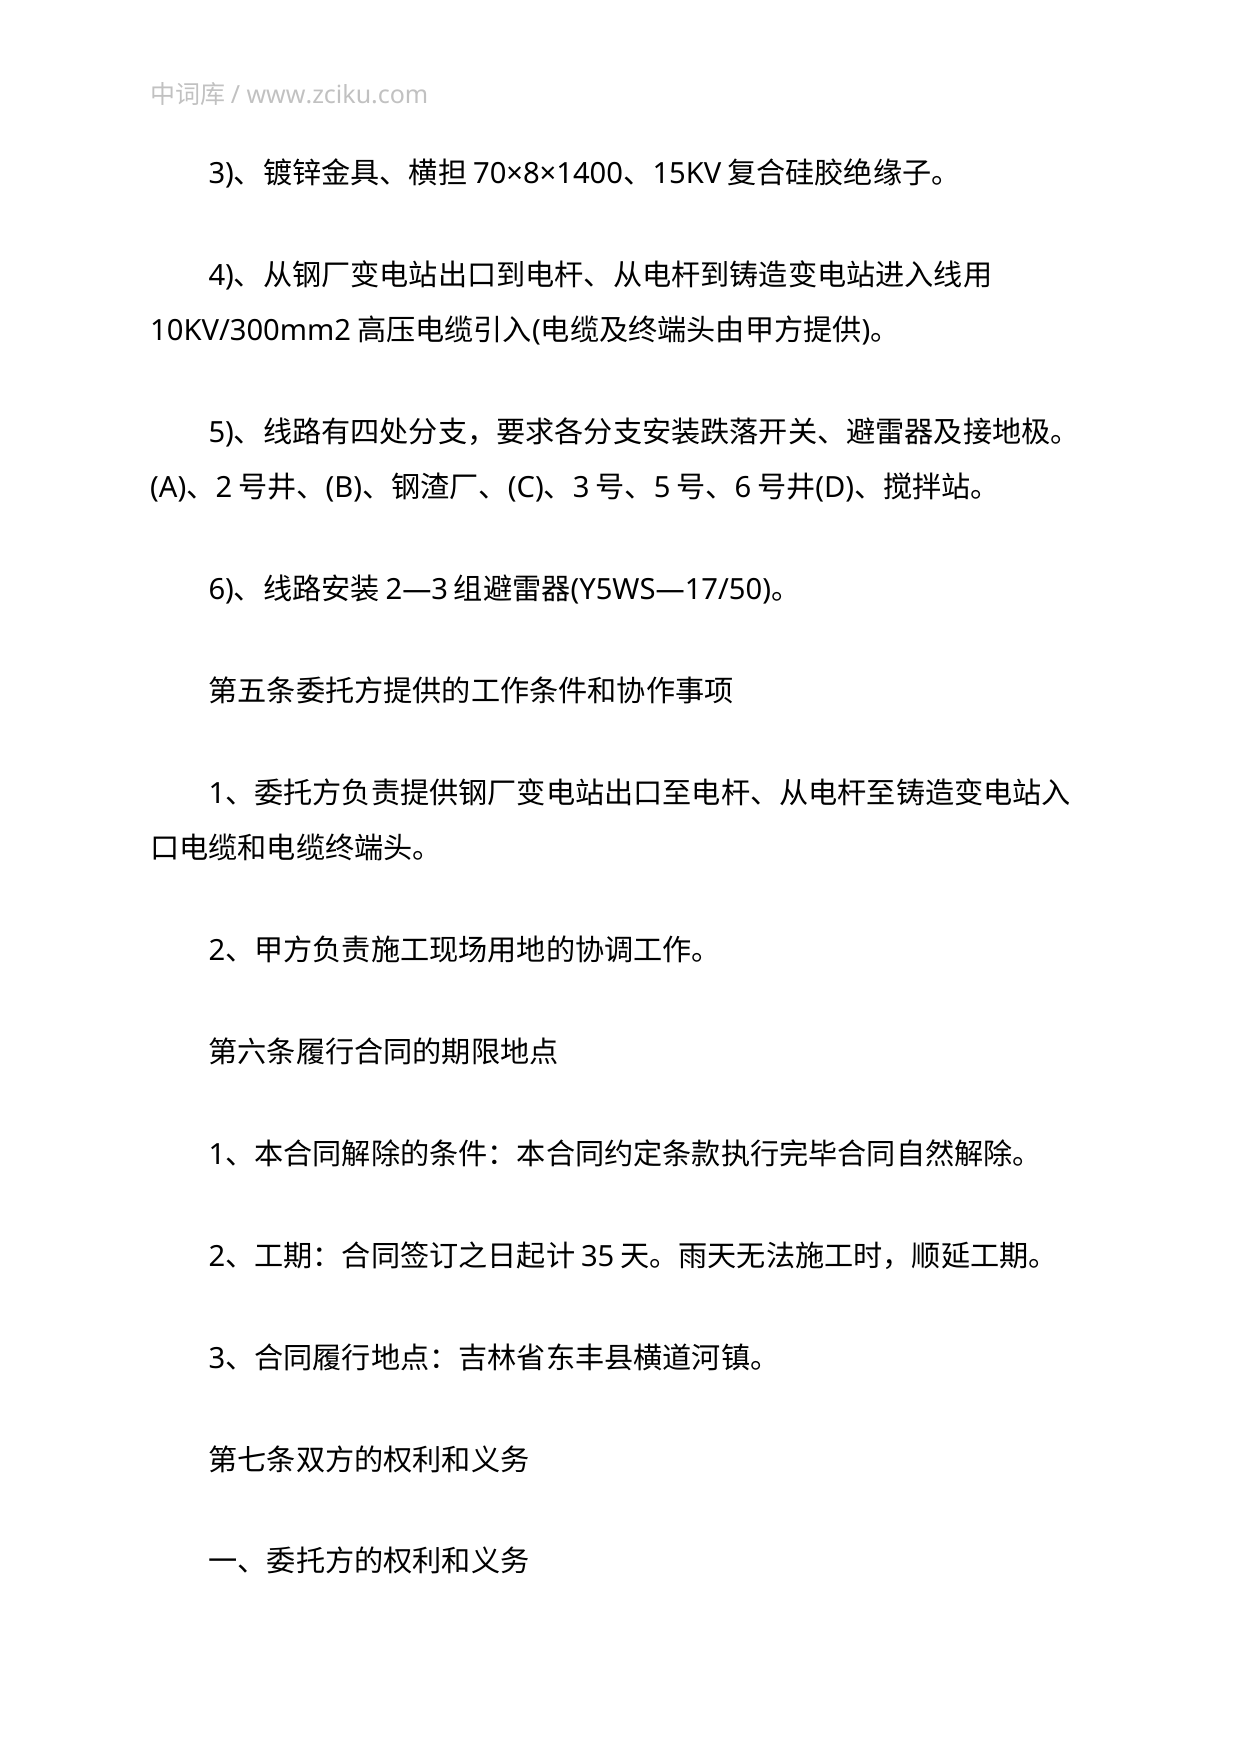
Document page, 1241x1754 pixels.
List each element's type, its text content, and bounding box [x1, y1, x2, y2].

text 3)、镀锌金具、横担70×8×1400、15KV复合硅胶绝缘子。 [150, 150, 1090, 192]
text 第七条双方的权利和义务 [150, 1436, 1090, 1478]
text 4)、从钢厂变电站出口到电杆、从电杆到铸造变电站进入线用10KV/300mm2高压电缆引入(电缆及终端头由甲方提供)。 [150, 252, 1090, 349]
text 3、合同履行地点：吉林省东丰县横道河镇。 [150, 1334, 1090, 1377]
text 一、委托方的权利和义务 [150, 1538, 1090, 1580]
text 第五条委托方提供的工作条件和协作事项 [150, 668, 1090, 710]
text 1、委托方负责提供钢厂变电站出口至电杆、从电杆至铸造变电站入口电缆和电缆终端头。 [150, 770, 1090, 867]
text 6)、线路安装2—3组避雷器(Y5WS—17/50)。 [150, 566, 1090, 608]
text 2、工期：合同签订之日起计35天。雨天无法施工时，顺延工期。 [150, 1232, 1090, 1274]
text 第六条履行合同的期限地点 [150, 1028, 1090, 1071]
text 1、本合同解除的条件：本合同约定条款执行完毕合同自然解除。 [150, 1130, 1090, 1173]
text 5)、线路有四处分支，要求各分支安装跌落开关、避雷器及接地极。(A)、2号井、(B)、钢渣厂、(C)、3号、5号、6号井(D)、搅拌站。 [150, 409, 1090, 506]
text 2、甲方负责施工现场用地的协调工作。 [150, 926, 1090, 969]
